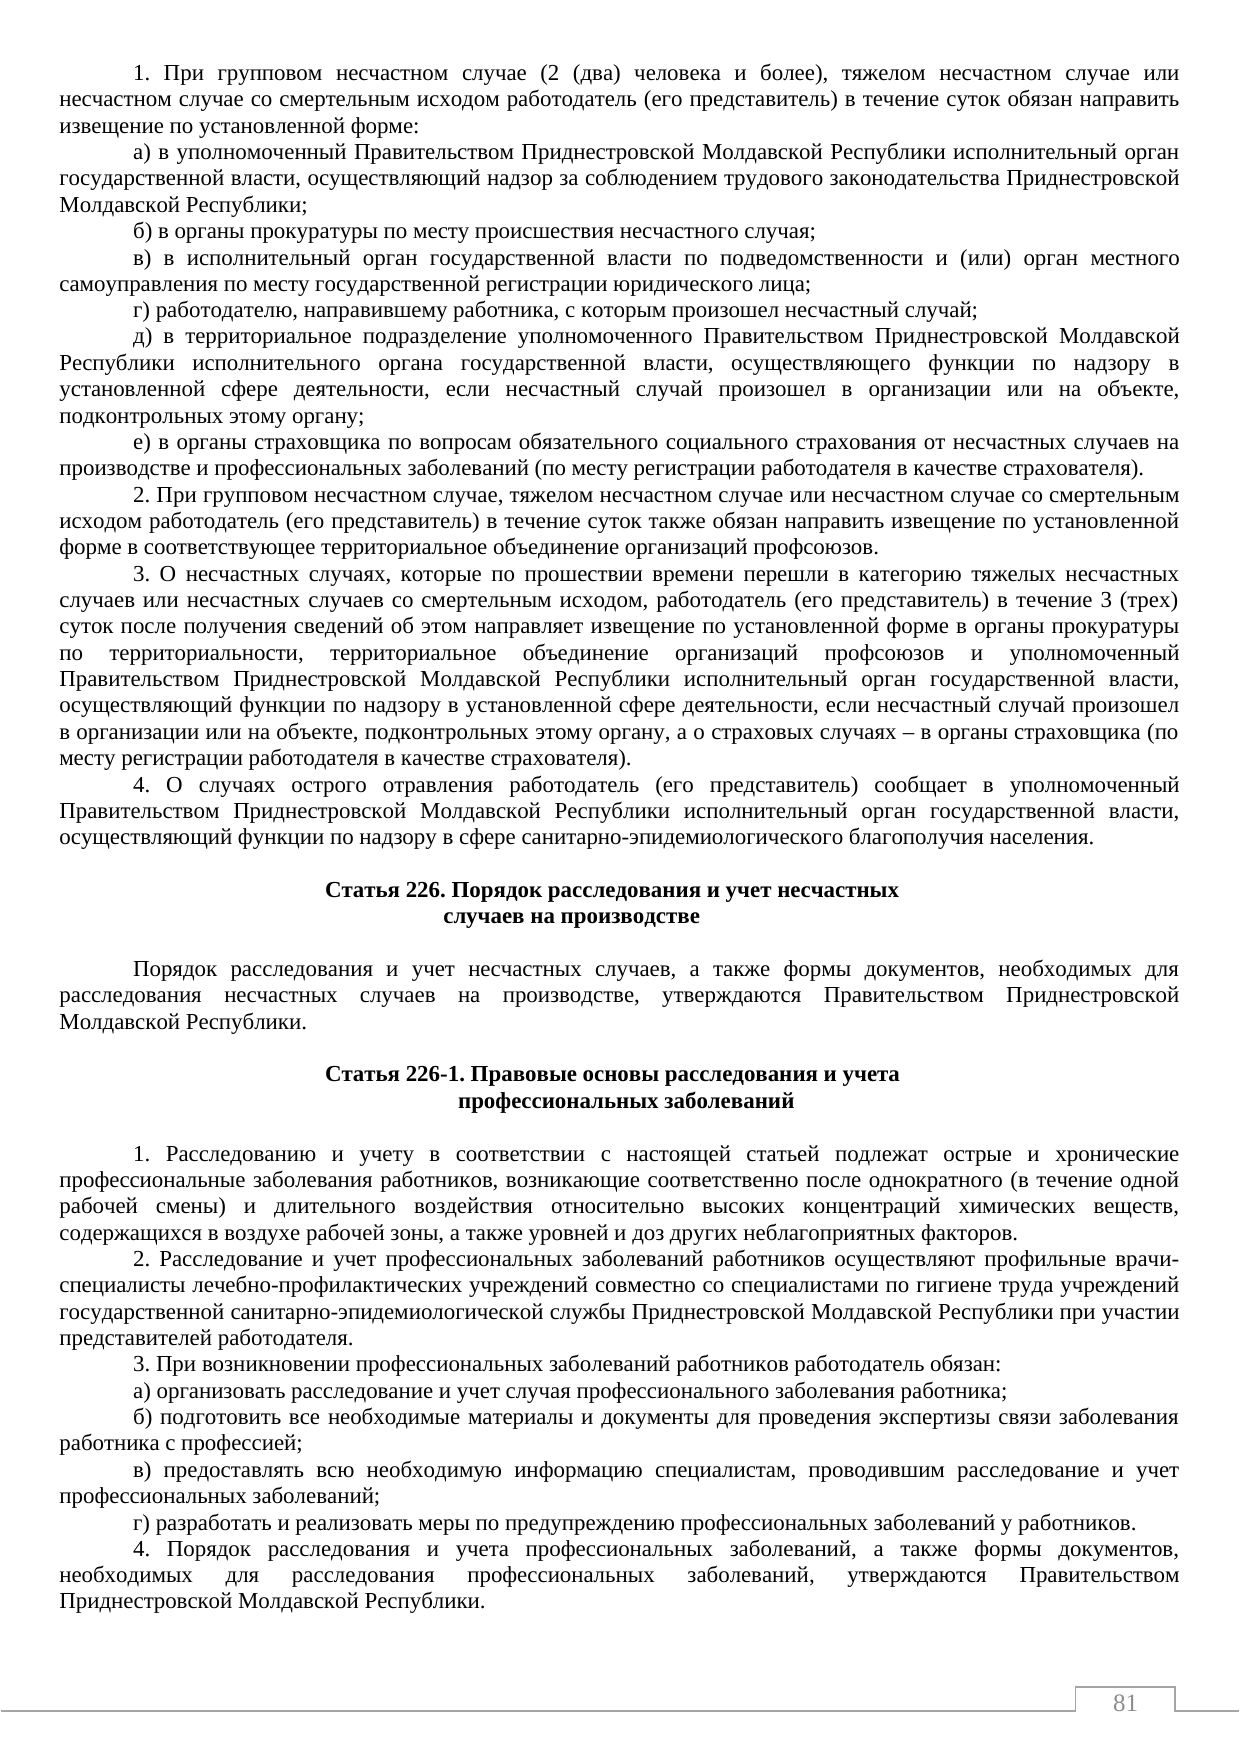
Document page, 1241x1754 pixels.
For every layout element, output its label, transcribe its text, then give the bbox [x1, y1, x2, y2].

text Статья 226-1. Правовые основы расследования и учета [325, 1061, 1181, 1087]
text в) в исполнительный орган государственной власти по подведомственности и (или) орган местного самоуправления по месту государственной регистрации юридического лица; [59, 243, 1181, 296]
text г) разработать и реализовать меры по предупреждению профессиональных заболеваний у работников. [59, 1508, 1181, 1535]
text 2. При групповом несчастном случае, тяжелом несчастном случае или несчастном случае со смертельным исходом работодатель (его представитель) в течение суток также обязан направить извещение по установленной форме в соответствующее территориальное объединение организаций профсоюзов. [59, 481, 1181, 560]
text 1. При групповом несчастном случае (2 (два) человека и более), тяжелом несчастном случае или несчастном случае со смертельным исходом работодатель (его представитель) в течение суток обязан направить извещение по установленной форме: [59, 59, 1181, 138]
text 2. Расследование и учет профессиональных заболеваний работников осуществляют профильные врачи-специалисты лечебно-профилактических учреждений совместно со специалистами по гигиене труда учреждений государственной санитарно-эпидемиологической службы Приднестровской Молдавской Республики при участии представителей работодателя. [59, 1245, 1181, 1350]
text д) в территориальное подразделение уполномоченного Правительством Приднестровской Молдавской Республики исполнительного органа государственной власти, осуществляющего функции по надзору в установленной сфере деятельности, если несчастный случай произошел в организации или на объекте, подконтрольных этому органу; [59, 323, 1181, 428]
text профессиональных заболеваний [384, 1087, 1181, 1113]
text Порядок расследования и учет несчастных случаев, а также формы документов, необходимых для расследования несчастных случаев на производстве, утверждаются Правительством Приднестровской Молдавской Республики. [59, 955, 1181, 1034]
text а) в уполномоченный Правительством Приднестровской Молдавской Республики исполнительный орган государственной власти, осуществляющий надзор за соблюдением трудового законодательства Приднестровской Молдавской Республики; [59, 138, 1181, 217]
text случаев на производстве [59, 902, 1181, 929]
text 1. Расследованию и учету в соответствии с настоящей статьей подлежат острые и хронические профессиональные заболевания работников, возникающие соответственно после однократного (в течение одной рабочей смены) и длительного воздействия относительно высоких концентраций химических веществ, содержащихся в воздухе рабочей зоны, а также уровней и доз других неблагоприятных факторов. [59, 1139, 1181, 1245]
text 3. О несчастных случаях, которые по прошествии времени перешли в категорию тяжелых несчастных случаев или несчастных случаев со смертельным исходом, работодатель (его представитель) в течение 3 (трех) суток после получения сведений об этом направляет извещение по установленной форме в органы прокуратуры по территориальности, территориальное объединение организаций профсоюзов и уполномоченный Правительством Приднестровской Молдавской Республики исполнительный орган государственной власти, осуществляющий функции по надзору в установленной сфере деятельности, если несчастный случай произошел в организации или на объекте, подконтрольных этому органу, а о страховых случаях – в органы страховщика (по месту регистрации работодателя в качестве страхователя). [59, 560, 1181, 771]
text 3. При возникновении профессиональных заболеваний работников работодатель обязан: [59, 1350, 1181, 1377]
text в) предоставлять всю необходимую информацию специалистам, проводившим расследование и учет профессиональных заболеваний; [59, 1456, 1181, 1508]
text а) организовать расследование и учет случая профессионального заболевания работника; [59, 1377, 1181, 1403]
text г) работодателю, направившему работника, с которым произошел несчастный случай; [59, 296, 1181, 323]
text Статья 226. Порядок расследования и учет несчастных [325, 876, 1181, 902]
text б) подготовить все необходимые материалы и документы для проведения экспертизы связи заболевания работника с профессией; [59, 1403, 1181, 1456]
text б) в органы прокуратуры по месту происшествия несчастного случая; [59, 217, 1181, 243]
text е) в органы страховщика по вопросам обязательного социального страхования от несчастных случаев на производстве и профессиональных заболеваний (по месту регистрации работодателя в качестве страхователя). [59, 428, 1181, 481]
text 4. Порядок расследования и учета профессиональных заболеваний, а также формы документов, необходимых для расследования профессиональных заболеваний, утверждаются Правительством Приднестровской Молдавской Республики. [59, 1535, 1181, 1614]
text 4. О случаях острого отравления работодатель (его представитель) сообщает в уполномоченный Правительством Приднестровской Молдавской Республики исполнительный орган государственной власти, осуществляющий функции по надзору в сфере санитарно-эпидемиологического благополучия населения. [59, 771, 1181, 850]
